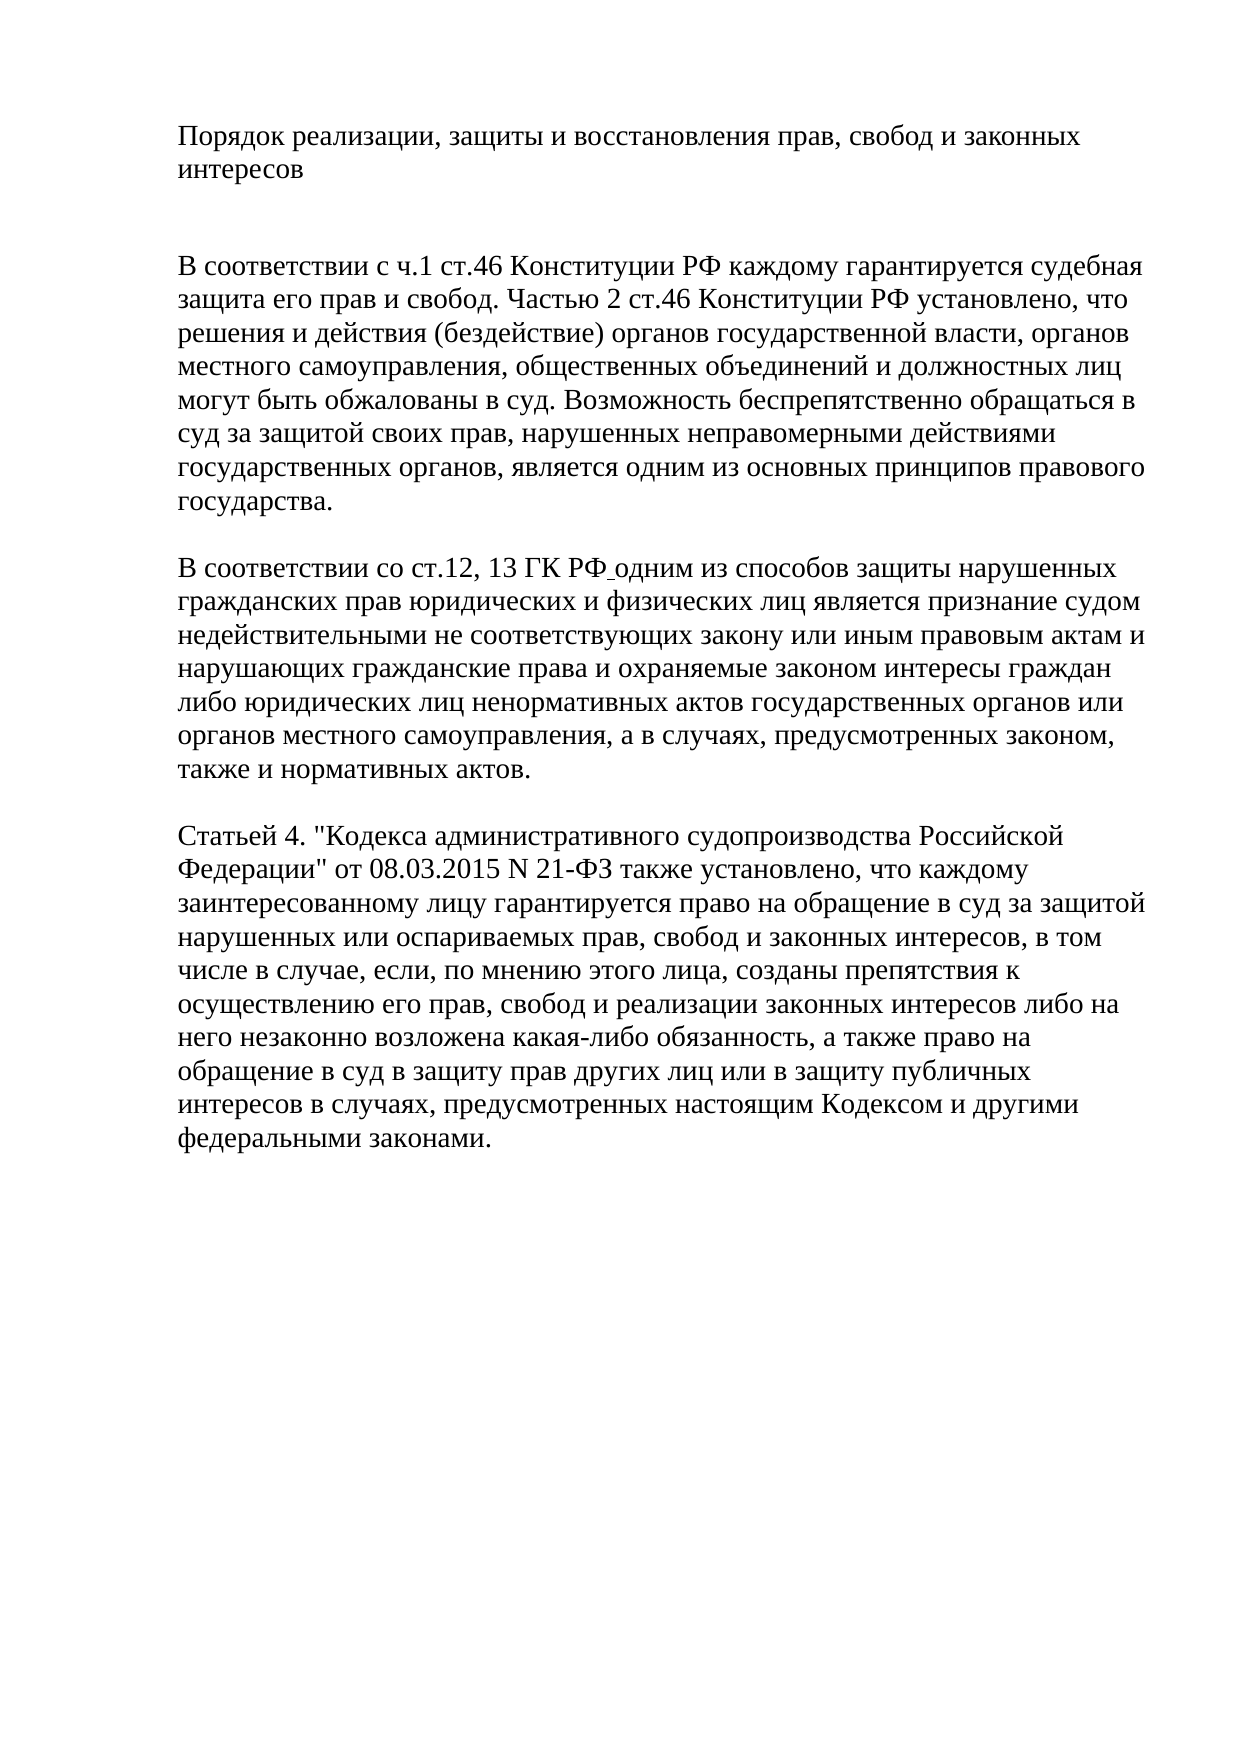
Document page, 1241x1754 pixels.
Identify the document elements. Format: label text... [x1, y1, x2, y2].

text В соответствии с ч.1 ст.46 Конституции РФ каждому гарантируется судебная защита его прав и свобод. Частью 2 ст.46 Конституции РФ установлено, что решения и действия (бездействие) органов государственной власти, органов местного самоуправления, общественных объединений и должностных лиц могут быть обжалованы в суд. Возможность беспрепятственно обращаться в суд за защитой своих прав, нарушенных неправомерными действиями государственных органов, является одним из основных принципов правового государства. В соответствии со ст.12, 13 ГК РФ одним из способов защиты нарушенных гражданских прав юридических и физических лиц является признание судом недействительными не соответствующих закону или иным правовым актам и нарушающих гражданские права и охраняемые законом интересы граждан либо юридических лиц ненормативных актов государственных органов или органов местного самоуправления, а в случаях, предусмотренных законом, также и нормативных актов. Статьей 4. "Кодекса административного судопроизводства Российской Федерации" от 08.03.2015 N 21-ФЗ также установлено, что каждому заинтересованному лицу гарантируется право на обращение в суд за защитой нарушенных или оспариваемых прав, свобод и законных интересов, в том числе в случае, если, по мнению этого лица, созданы препятствия к осуществлению его прав, свобод и реализации законных интересов либо на него незаконно возложена какая-либо обязанность, а также право на обращение в суд в защиту прав других лиц или в защиту публичных интересов в случаях, предусмотренных настоящим Кодексом и другими федеральными законами. [177, 214, 1152, 1153]
text Порядок реализации, защиты и восстановления прав, свобод и законных интересов [177, 118, 1152, 185]
